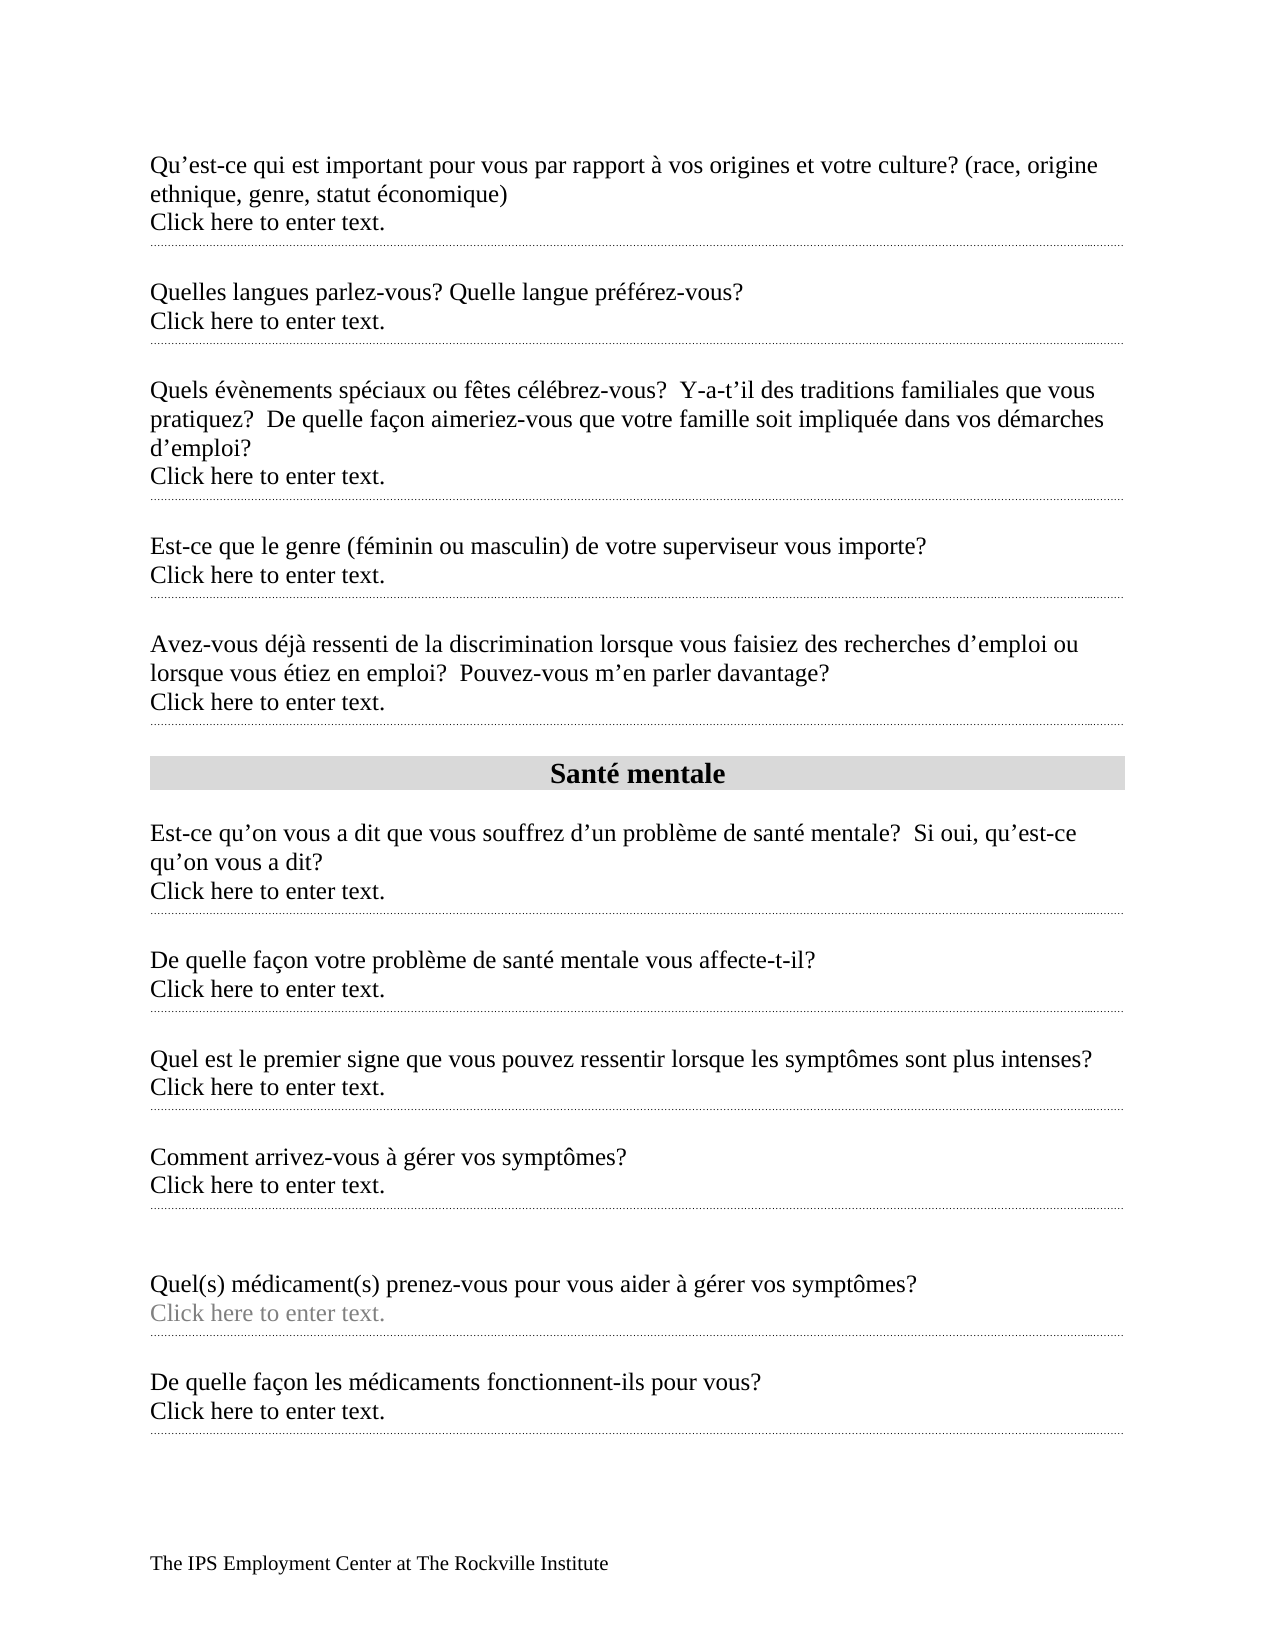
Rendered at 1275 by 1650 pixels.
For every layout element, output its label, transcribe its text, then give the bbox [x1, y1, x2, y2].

text Quel est le premier signe que vous pouvez ressentir lorsque les symptômes sont plus intenses? [150, 1044, 1125, 1072]
text Quelles langues parlez-vous? Quelle langue préférez-vous? [150, 277, 1125, 306]
text Avez-vous déjà ressenti de la discrimination lorsque vous faisiez des recherches d’emploi ou lorsque vous étiez en emploi? Pouvez-vous m’en parler davantage? [150, 629, 1125, 687]
text De quelle façon votre problème de santé mentale vous affecte-t-il? [150, 945, 1125, 974]
text Est-ce que le genre (féminin ou masculin) de votre superviseur vous importe? [150, 531, 1125, 560]
text Comment arrivez-vous à gérer vos symptômes? [150, 1142, 1125, 1171]
text De quelle façon les médicaments fonctionnent-ils pour vous? [150, 1367, 1125, 1396]
text Quel(s) médicament(s) prenez-vous pour vous aider à gérer vos symptômes? [150, 1269, 1125, 1298]
text Quels évènements spéciaux ou fêtes célébrez-vous? Y-a-t’il des traditions familiales que vous pratiquez? De quelle façon aimeriez-vous que votre famille soit impliquée dans vos démarches d’emploi? [150, 375, 1125, 461]
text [150, 1424, 1125, 1437]
text Est-ce qu’on vous a dit que vous souffrez d’un problème de santé mentale? Si oui, qu’est-ce qu’on vous a dit? [150, 818, 1125, 876]
text Santé mentale [150, 756, 1125, 790]
text Qu’est-ce qui est important pour vous par rapport à vos origines et votre culture? (race, origine ethnique, genre, statut économique) [150, 150, 1125, 207]
